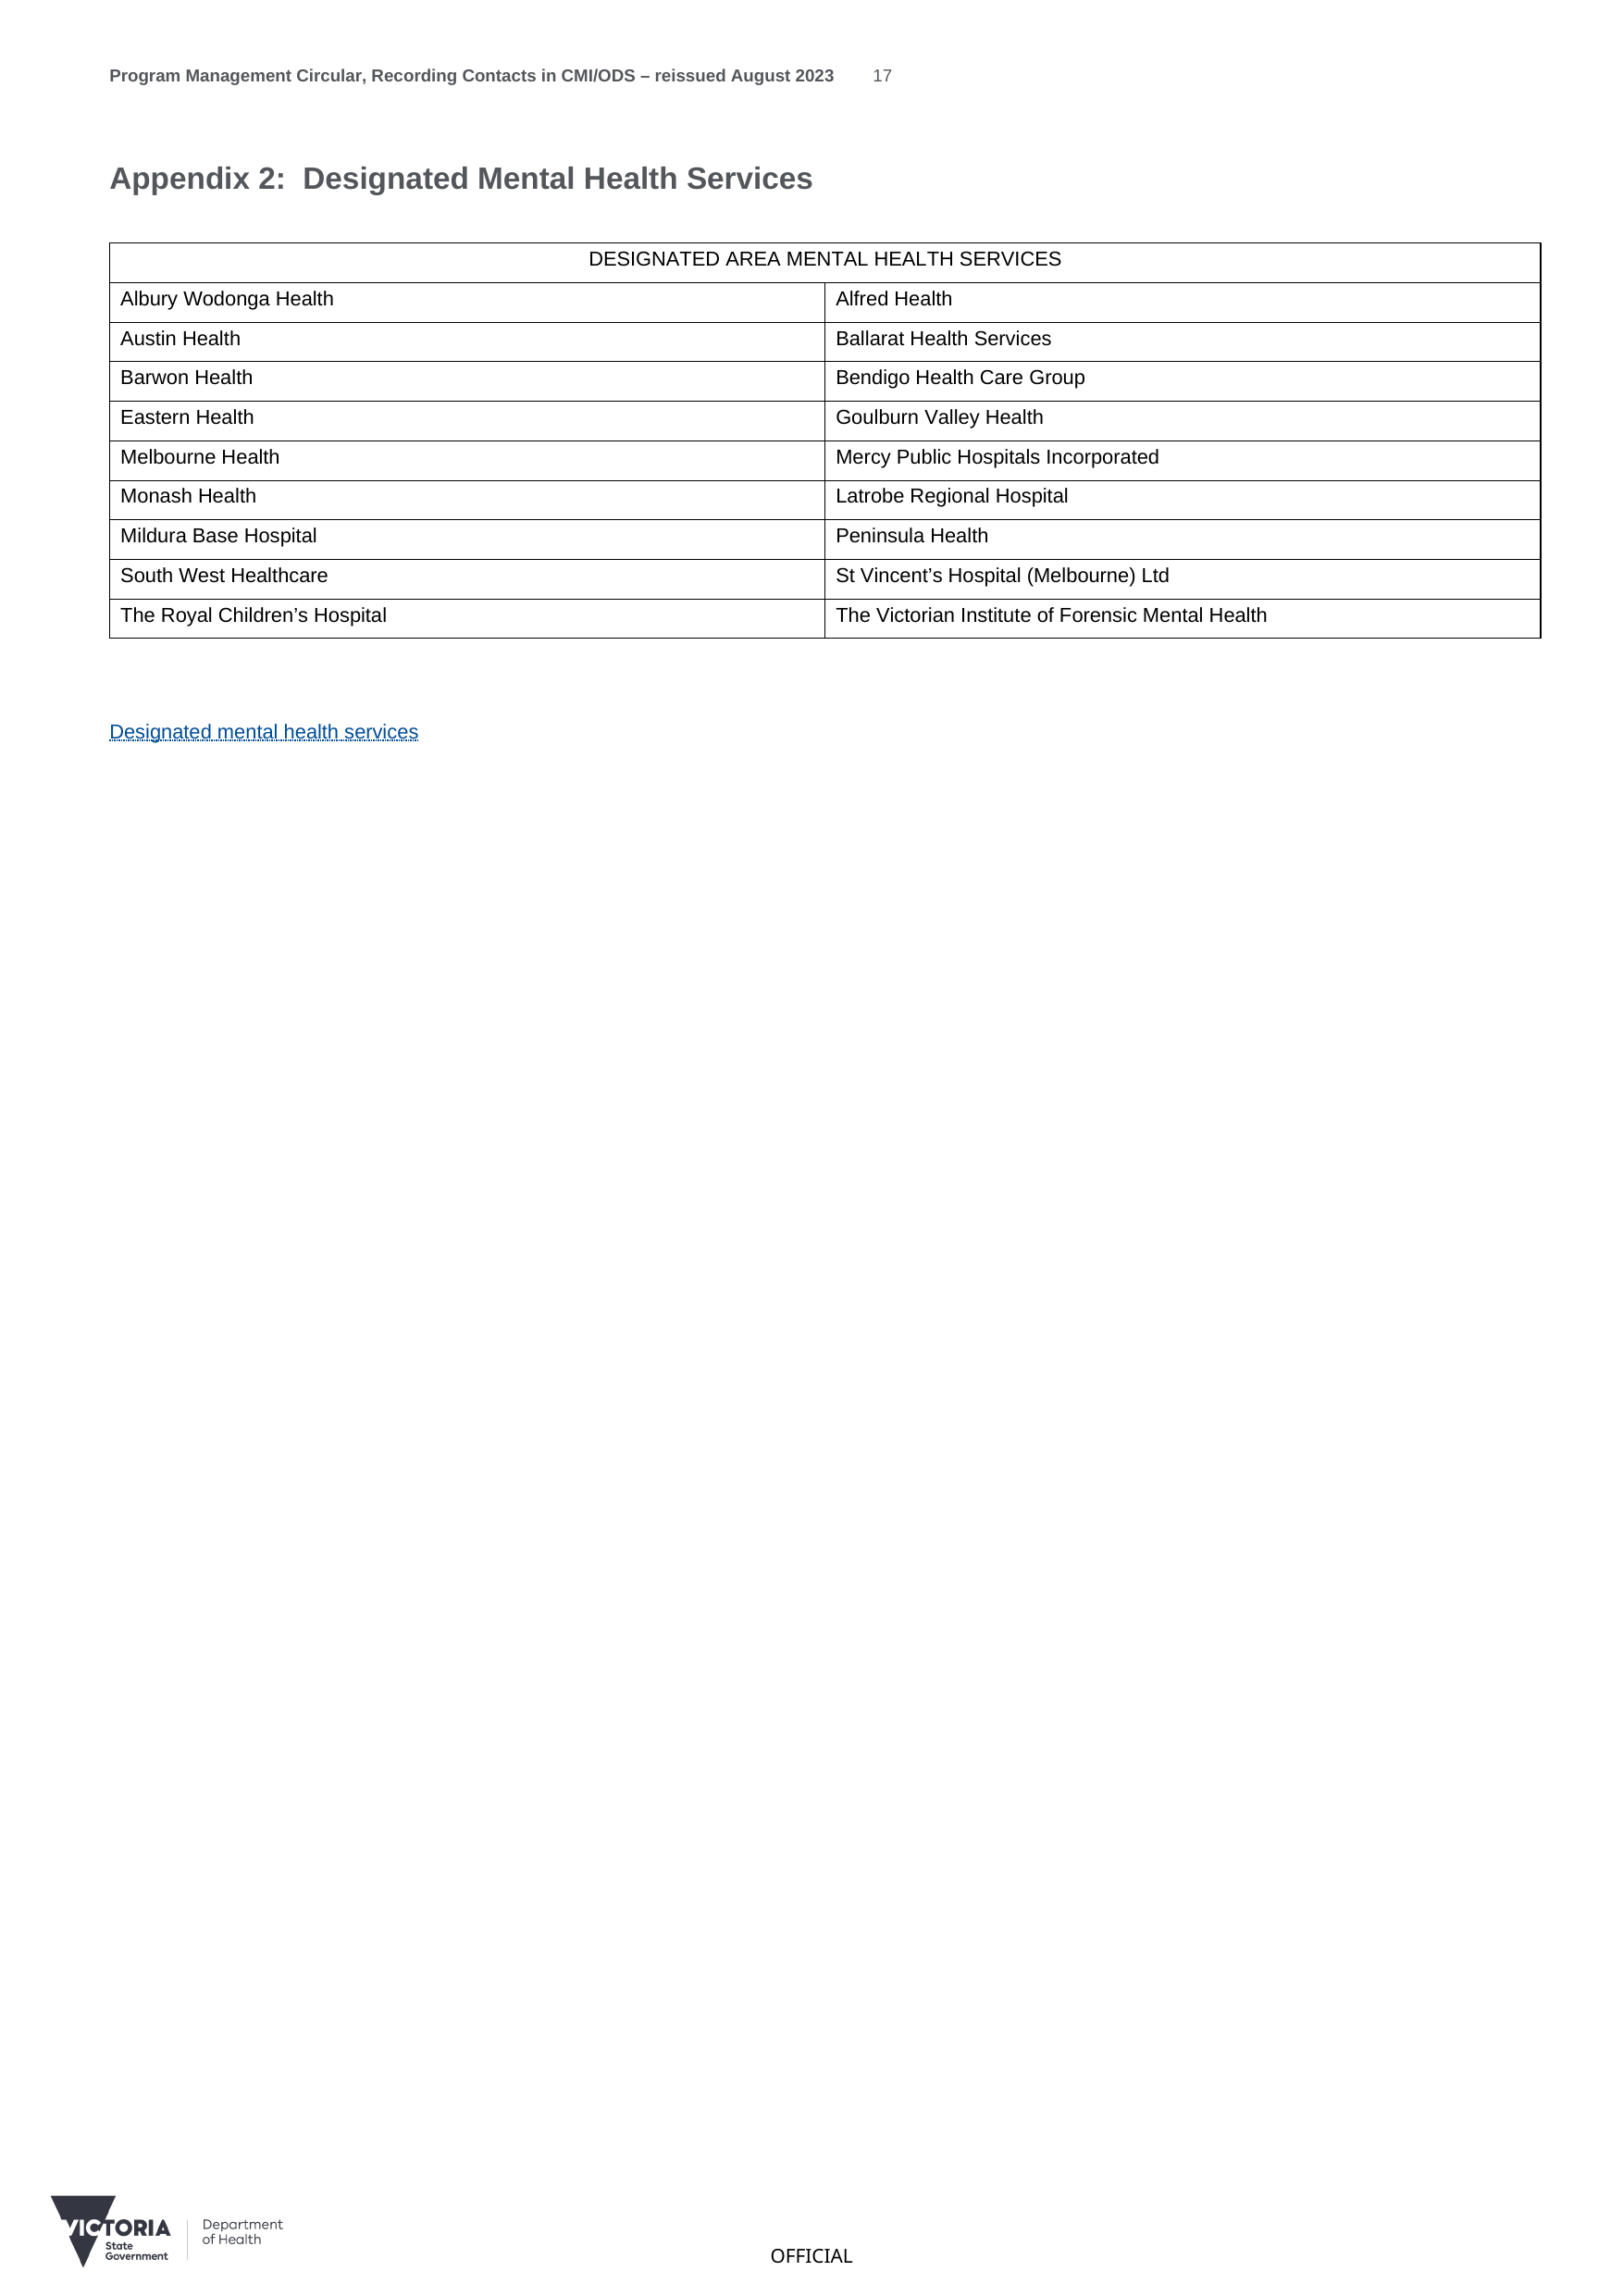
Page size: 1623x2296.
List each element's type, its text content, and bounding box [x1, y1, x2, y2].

table_cell Ballarat Health Services [825, 323, 1540, 361]
text Designated mental health services [109, 716, 1541, 743]
table_cell Mercy Public Hospitals Incorporated [825, 441, 1540, 479]
table_cell Alfred Health [825, 283, 1540, 322]
subtitle Appendix 2: Designated Mental Health Services [109, 160, 1541, 195]
table_cell Monash Health [110, 481, 824, 519]
table_cell Goulburn Valley Health [825, 402, 1540, 441]
table_cell South West Healthcare [110, 560, 824, 599]
table_cell St Vincent’s Hospital (Melbourne) Ltd [825, 560, 1540, 599]
table_cell Barwon Health [110, 362, 824, 401]
table_cell Melbourne Health [110, 441, 824, 479]
table_cell Mildura Base Hospital [110, 520, 824, 559]
table_cell Albury Wodonga Health [110, 283, 824, 322]
table_cell Eastern Health [110, 402, 824, 441]
table_header DESIGNATED AREA MENTAL HEALTH SERVICES [110, 243, 1540, 282]
table_cell Bendigo Health Care Group [825, 362, 1540, 401]
picture [0, 2153, 1068, 2296]
table_cell Peninsula Health [825, 520, 1540, 559]
table_cell The Victorian Institute of Forensic Mental Health [825, 600, 1540, 638]
table_cell Austin Health [110, 323, 824, 361]
table_cell Latrobe Regional Hospital [825, 481, 1540, 519]
table_cell The Royal Children’s Hospital [110, 600, 824, 638]
